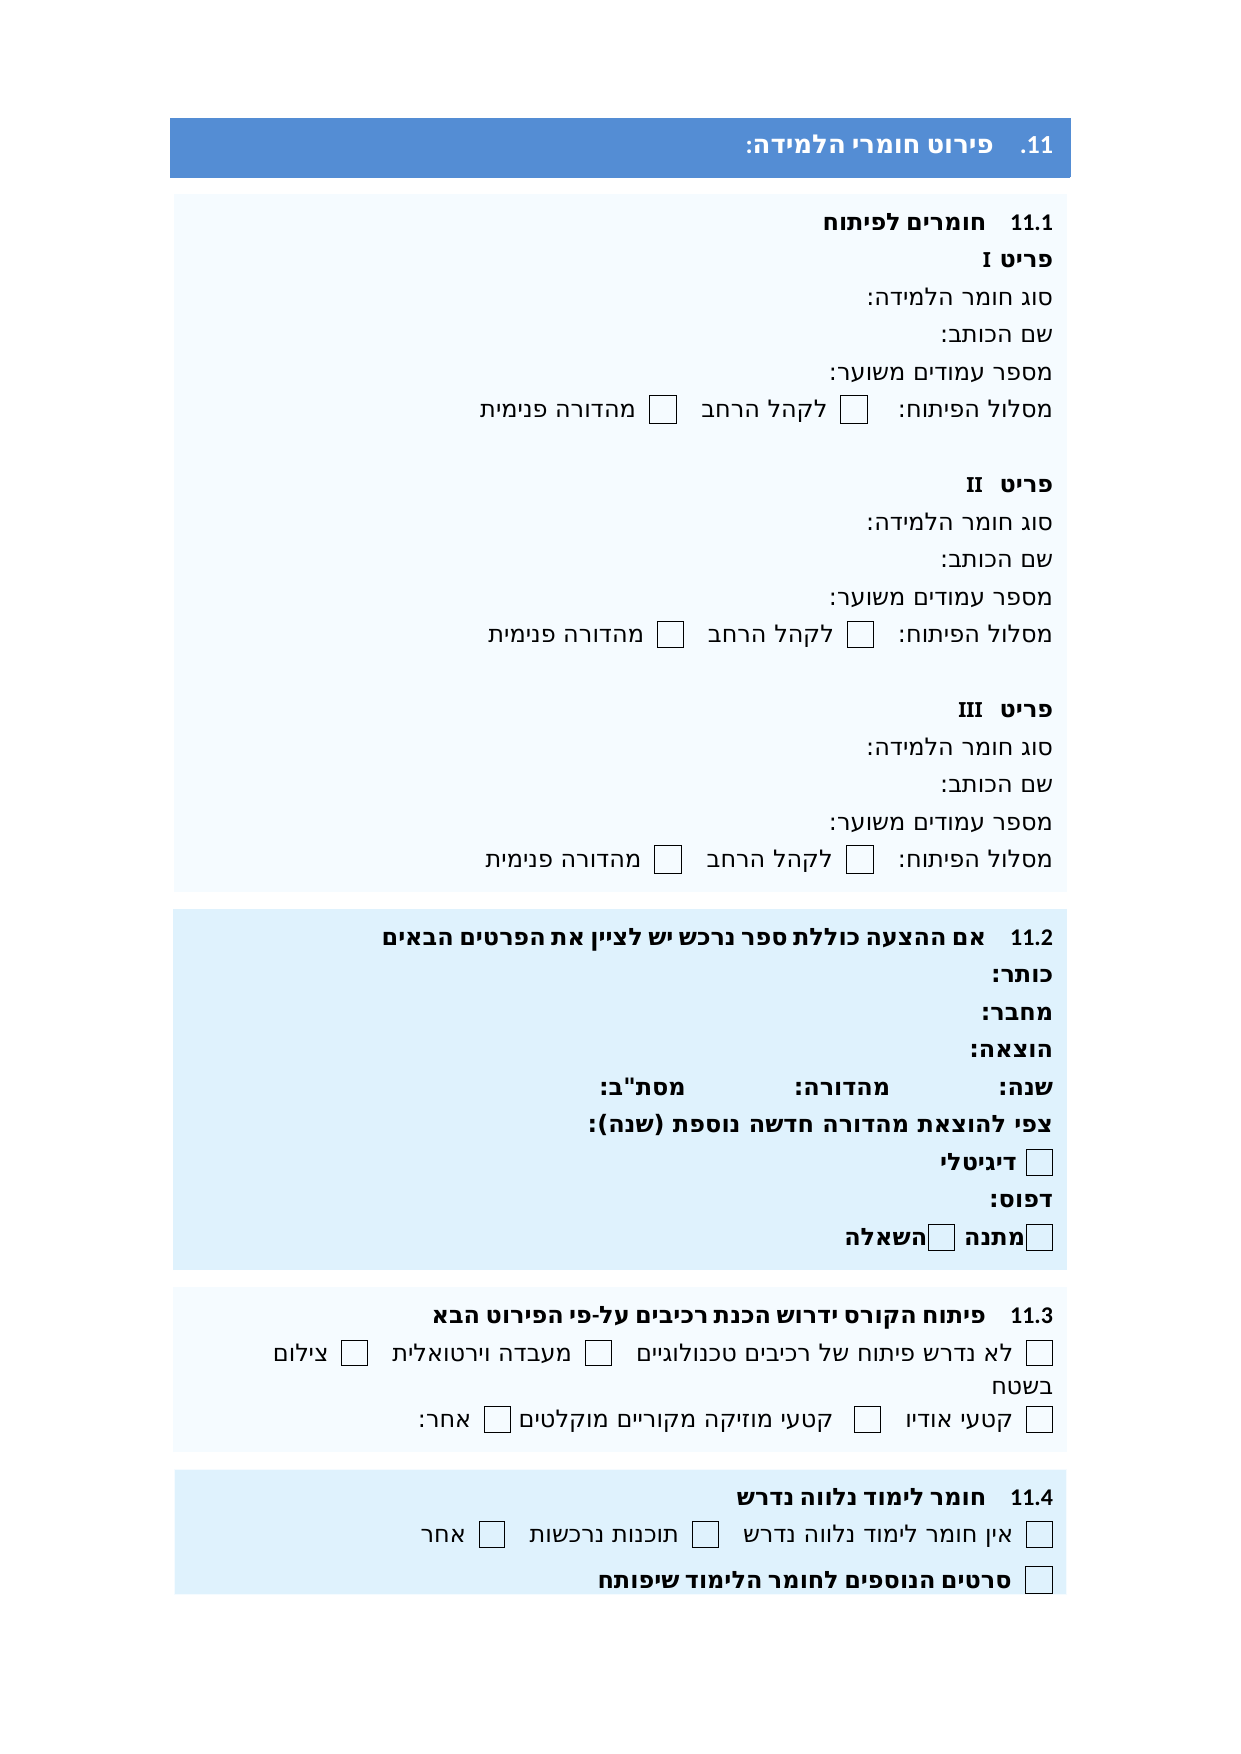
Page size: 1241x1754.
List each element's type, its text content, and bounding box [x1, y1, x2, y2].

text דפוס: [175, 1171, 1065, 1209]
text מסלול הפיתוח: לקהל הרחב מהדורה פנימית [175, 382, 1066, 419]
text אין חומר לימוד נלווה נדרש תוכנות נרכשות אחר [175, 1507, 1066, 1549]
text מסלול הפיתוח: לקהל הרחב מהדורה פנימית [175, 607, 1066, 644]
text שנה: מהדורה: מסת"ב: [175, 1059, 1065, 1096]
text כותר: [175, 946, 1065, 984]
text 11. פירוט חומרי הלמידה: [171, 119, 1070, 177]
text 11.4 חומר לימוד נלווה נדרש [175, 1470, 1066, 1507]
text צפי להוצאת מהדורה חדשה נוספת (שנה): [175, 1096, 1065, 1134]
text מתנה השאלה [175, 1209, 1065, 1269]
text פריט I [175, 232, 1066, 269]
text פריט III [175, 682, 1066, 719]
text מסלול הפיתוח: לקהל הרחב מהדורה פנימית [175, 832, 1066, 891]
text פריט II [175, 457, 1066, 494]
text 11.2 אם ההצעה כוללת ספר נרכש יש לציין את הפרטים הבאים [175, 910, 1065, 946]
text 11.1 חומרים לפיתוח [175, 195, 1066, 232]
text דיגיטלי [175, 1134, 1065, 1171]
text 11.3 פיתוח הקורס ידרוש הכנת רכיבים על-פי הפירוט הבא [175, 1288, 1065, 1324]
text הוצאה: [175, 1021, 1065, 1059]
text סוג חומר הלמידה: [175, 269, 1066, 307]
text מספר עמודים משוער: [175, 794, 1066, 832]
text שם הכותב: [175, 307, 1066, 344]
text מחבר: [175, 984, 1065, 1021]
text מספר עמודים משוער: [175, 344, 1066, 382]
text שם הכותב: [175, 757, 1066, 794]
text לא נדרש פיתוח של רכיבים טכנולוגיים מעבדה וירטואלית צילום בשטח קטעי אודיו קטעי מוזיקה מקוריים מוקלטים אחר: [175, 1324, 1065, 1451]
text סוג חומר הלמידה: [175, 719, 1066, 757]
text שם הכותב: [175, 532, 1066, 569]
text סוג חומר הלמידה: [175, 494, 1066, 532]
text מספר עמודים משוער: [175, 569, 1066, 607]
text סרטים הנוספים לחומר הלימוד שיפותח [175, 1552, 1066, 1594]
